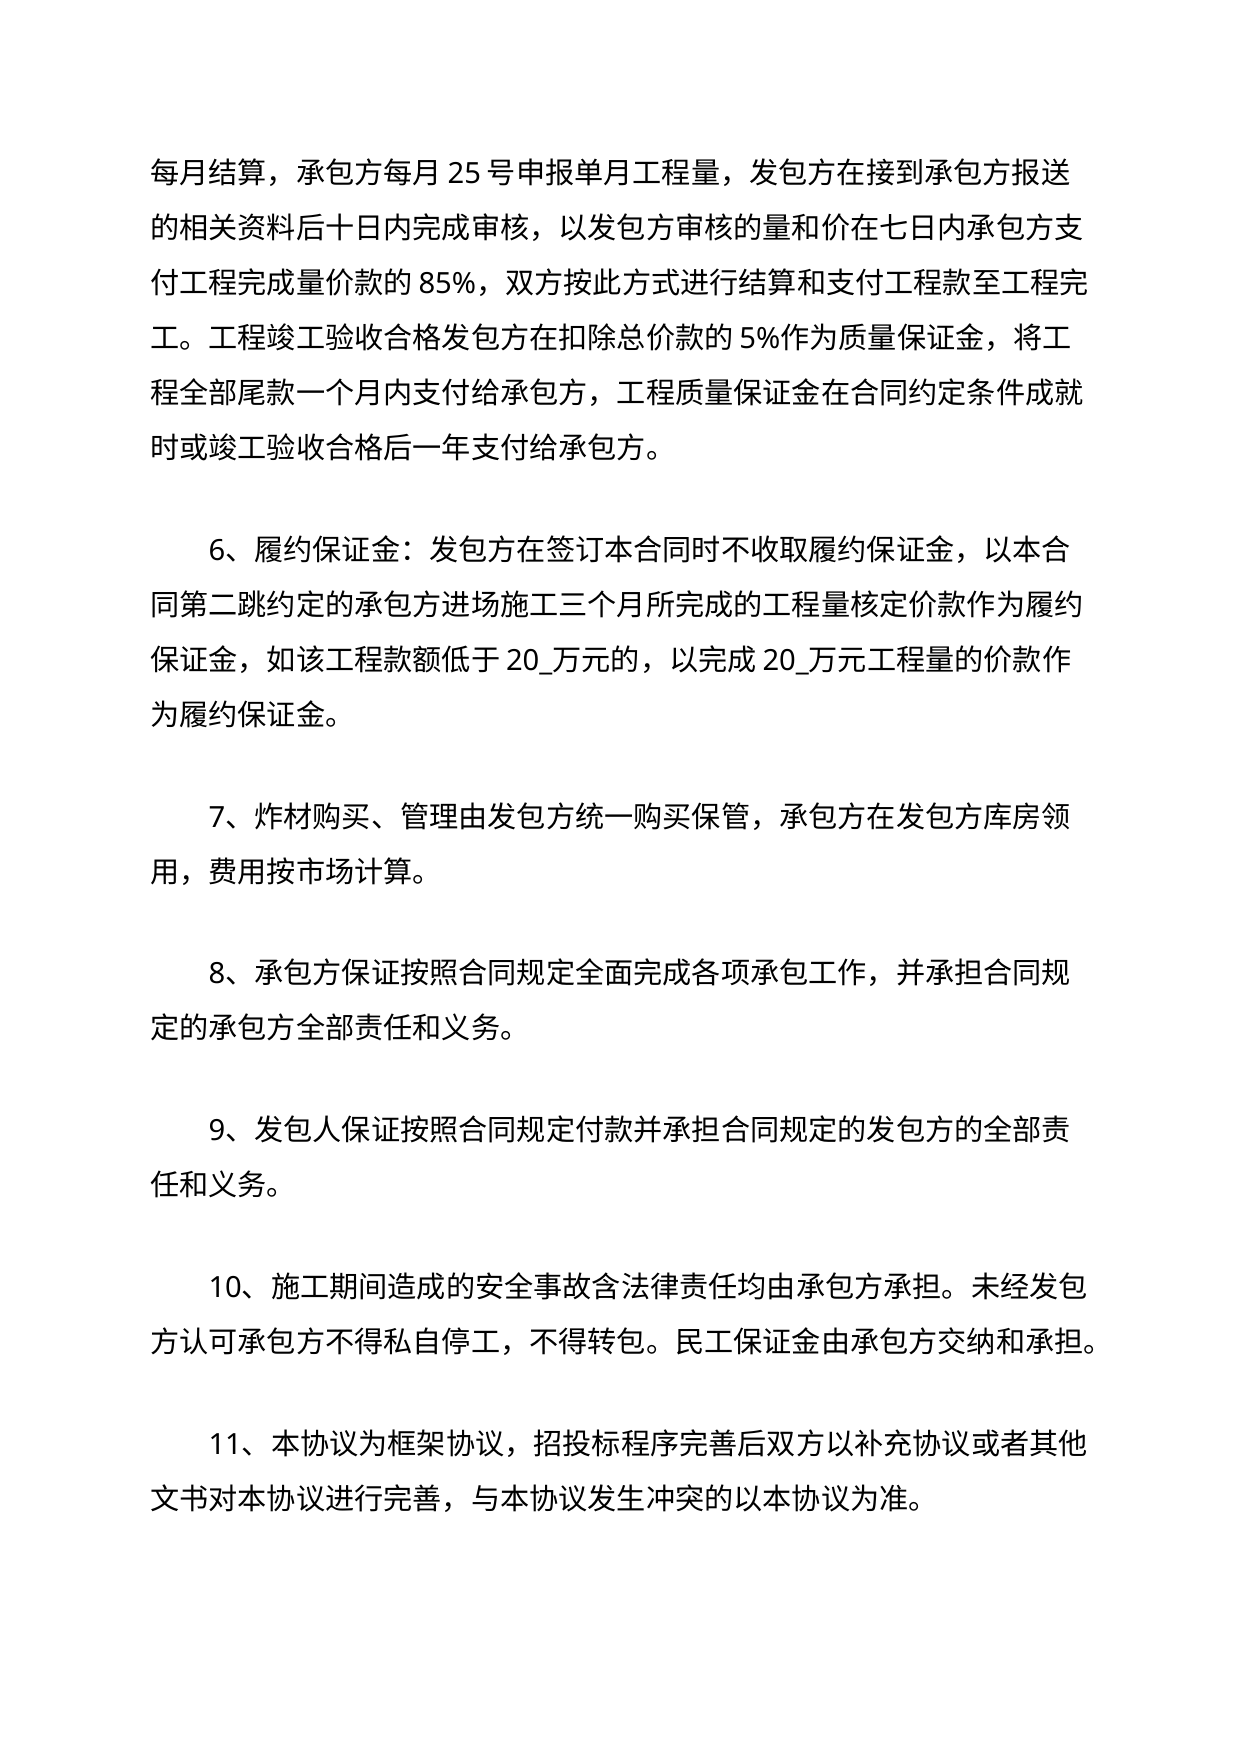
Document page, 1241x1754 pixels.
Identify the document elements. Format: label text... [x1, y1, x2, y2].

text 6、履约保证金：发包方在签订本合同时不收取履约保证金，以本合同第二跳约定的承包方进场施工三个月所完成的工程量核定价款作为履约保证金，如该工程款额低于20_万元的，以完成20_万元工程量的价款作为履约保证金。 [150, 527, 1090, 734]
text 10、施工期间造成的安全事故含法律责任均由承包方承担。未经发包方认可承包方不得私自停工，不得转包。民工保证金由承包方交纳和承担。 [150, 1263, 1090, 1361]
text 7、炸材购买、管理由发包方统一购买保管，承包方在发包方库房领用，费用按市场计算。 [150, 793, 1090, 891]
text 9、发包人保证按照合同规定付款并承担合同规定的发包方的全部责任和义务。 [150, 1107, 1090, 1204]
text 11、本协议为框架协议，招投标程序完善后双方以补充协议或者其他文书对本协议进行完善，与本协议发生冲突的以本协议为准。 [150, 1420, 1090, 1518]
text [150, 150, 1090, 467]
text 8、承包方保证按照合同规定全面完成各项承包工作，并承担合同规定的承包方全部责任和义务。 [150, 950, 1090, 1047]
